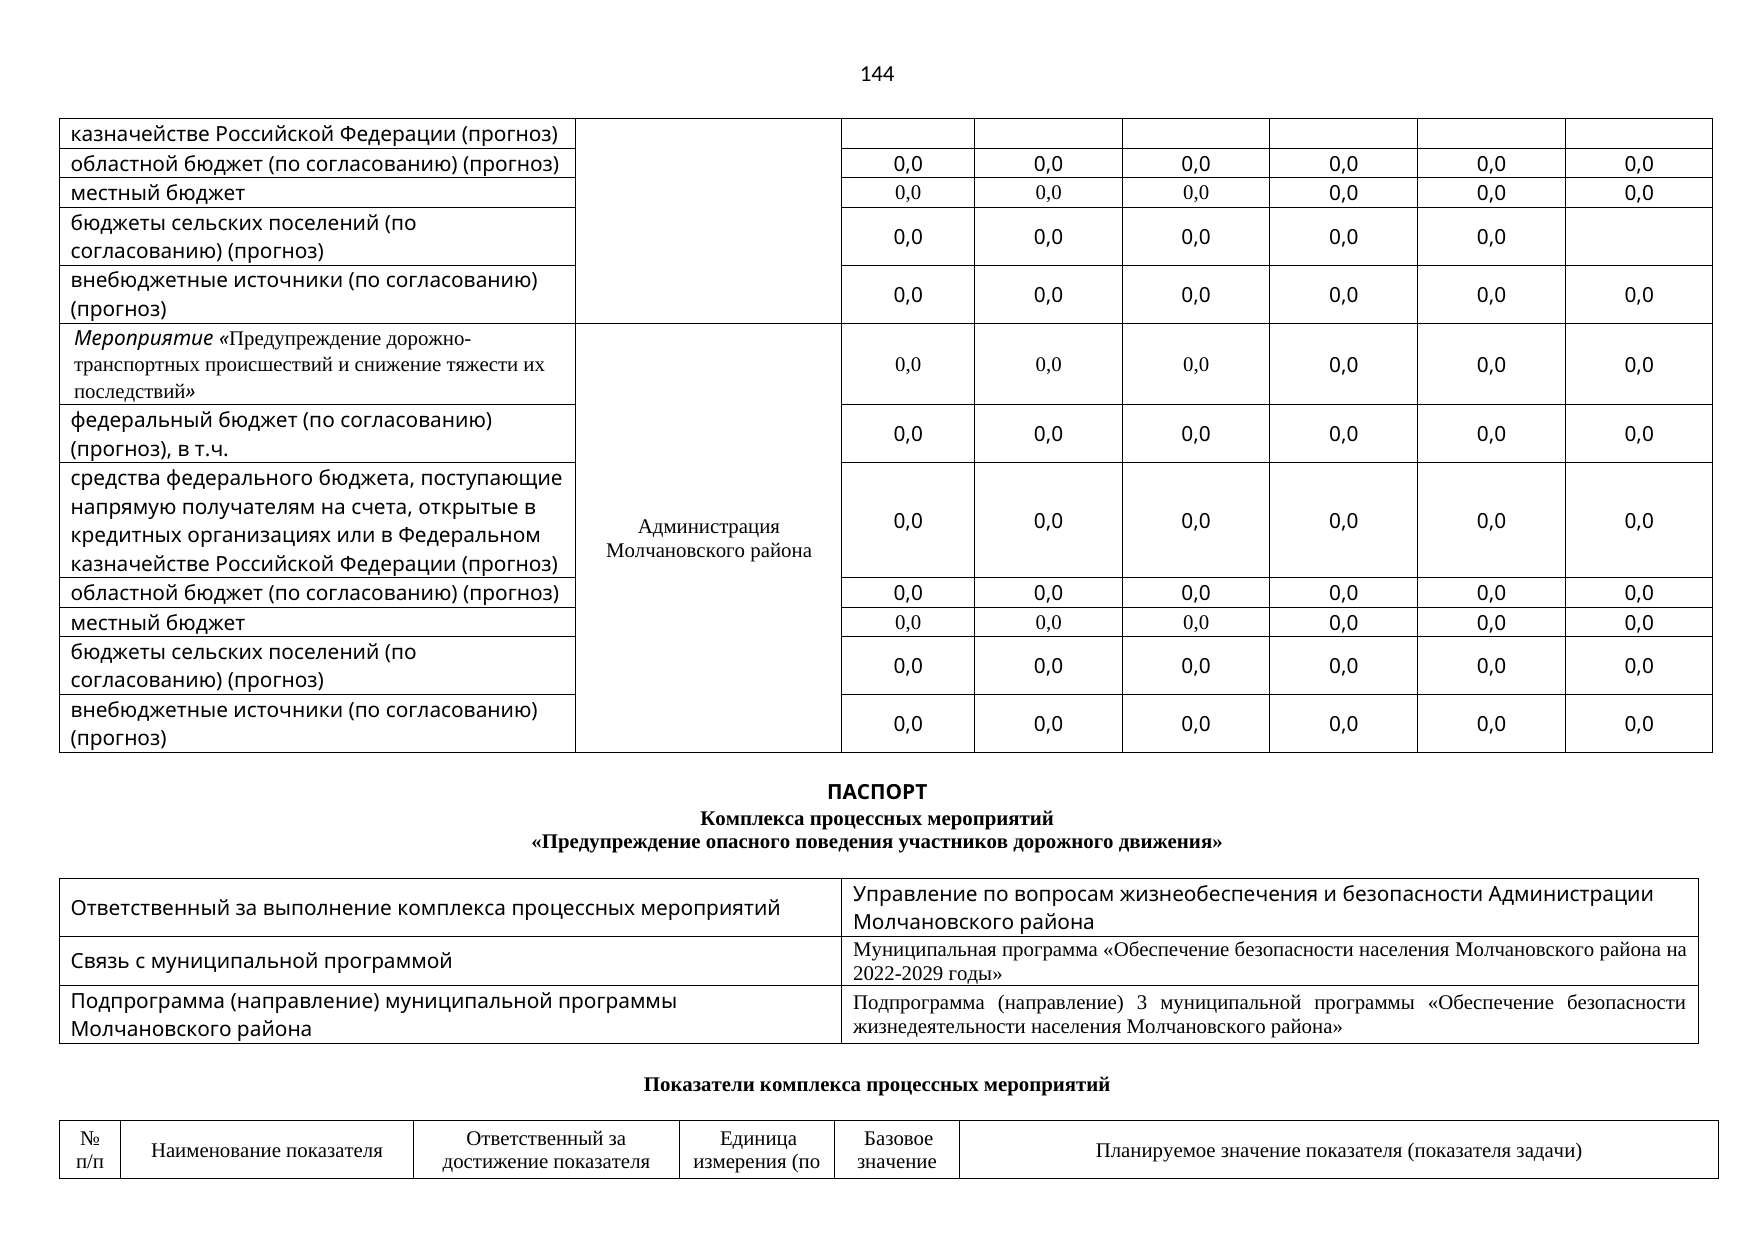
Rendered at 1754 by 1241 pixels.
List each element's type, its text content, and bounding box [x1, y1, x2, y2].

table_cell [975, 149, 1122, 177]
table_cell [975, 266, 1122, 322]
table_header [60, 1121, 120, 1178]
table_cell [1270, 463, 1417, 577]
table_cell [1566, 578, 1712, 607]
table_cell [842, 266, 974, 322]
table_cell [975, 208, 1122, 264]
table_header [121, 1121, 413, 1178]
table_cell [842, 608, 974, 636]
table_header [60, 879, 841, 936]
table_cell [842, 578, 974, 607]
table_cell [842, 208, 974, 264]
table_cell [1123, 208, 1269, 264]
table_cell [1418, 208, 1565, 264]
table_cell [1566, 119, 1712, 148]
text Показатели комплекса процессных мероприятий [118, 1072, 1636, 1096]
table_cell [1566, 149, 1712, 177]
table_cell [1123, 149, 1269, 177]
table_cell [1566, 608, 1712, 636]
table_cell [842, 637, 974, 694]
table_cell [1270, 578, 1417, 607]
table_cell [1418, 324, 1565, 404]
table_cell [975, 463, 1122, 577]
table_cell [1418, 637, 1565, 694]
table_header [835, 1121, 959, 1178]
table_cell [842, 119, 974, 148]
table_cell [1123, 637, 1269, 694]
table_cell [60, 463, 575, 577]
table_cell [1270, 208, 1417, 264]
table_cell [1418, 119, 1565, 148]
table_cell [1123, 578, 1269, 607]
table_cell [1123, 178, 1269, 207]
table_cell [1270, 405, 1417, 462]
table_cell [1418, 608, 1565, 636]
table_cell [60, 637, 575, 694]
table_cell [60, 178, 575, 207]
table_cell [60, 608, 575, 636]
text «Предупреждение опасного поведения участников дорожного движения» [118, 829, 1636, 853]
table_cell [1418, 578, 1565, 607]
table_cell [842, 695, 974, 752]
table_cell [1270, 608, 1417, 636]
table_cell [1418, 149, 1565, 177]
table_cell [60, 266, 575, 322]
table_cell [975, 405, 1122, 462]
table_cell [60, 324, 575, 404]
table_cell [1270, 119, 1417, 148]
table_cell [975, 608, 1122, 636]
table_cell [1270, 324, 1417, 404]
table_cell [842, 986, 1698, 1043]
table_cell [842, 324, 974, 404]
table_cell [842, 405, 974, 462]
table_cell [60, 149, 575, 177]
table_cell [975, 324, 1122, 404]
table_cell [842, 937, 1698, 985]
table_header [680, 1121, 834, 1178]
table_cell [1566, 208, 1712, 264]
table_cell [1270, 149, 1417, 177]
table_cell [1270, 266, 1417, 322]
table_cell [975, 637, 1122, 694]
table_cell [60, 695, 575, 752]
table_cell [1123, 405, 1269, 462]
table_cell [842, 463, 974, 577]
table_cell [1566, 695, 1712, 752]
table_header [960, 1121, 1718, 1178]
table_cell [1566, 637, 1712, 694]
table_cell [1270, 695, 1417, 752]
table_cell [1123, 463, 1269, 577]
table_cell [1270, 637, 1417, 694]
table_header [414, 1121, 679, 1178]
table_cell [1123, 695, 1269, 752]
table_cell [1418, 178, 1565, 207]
text Комплекса процессных мероприятий [118, 805, 1636, 829]
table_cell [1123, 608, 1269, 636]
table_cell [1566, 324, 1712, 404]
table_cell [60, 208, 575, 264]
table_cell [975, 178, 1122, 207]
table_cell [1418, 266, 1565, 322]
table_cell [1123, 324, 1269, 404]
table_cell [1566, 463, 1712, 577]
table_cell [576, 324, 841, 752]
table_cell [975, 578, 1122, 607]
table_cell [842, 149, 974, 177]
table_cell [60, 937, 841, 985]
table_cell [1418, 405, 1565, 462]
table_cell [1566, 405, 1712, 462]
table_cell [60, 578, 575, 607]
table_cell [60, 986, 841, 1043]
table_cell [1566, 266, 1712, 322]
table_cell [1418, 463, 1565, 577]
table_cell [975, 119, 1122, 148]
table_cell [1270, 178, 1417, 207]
text ПАСПОРТ [118, 777, 1636, 805]
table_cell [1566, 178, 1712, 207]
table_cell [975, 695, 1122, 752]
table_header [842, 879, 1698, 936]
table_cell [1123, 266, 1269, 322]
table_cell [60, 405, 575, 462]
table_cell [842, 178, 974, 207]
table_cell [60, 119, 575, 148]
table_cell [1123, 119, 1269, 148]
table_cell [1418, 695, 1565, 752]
